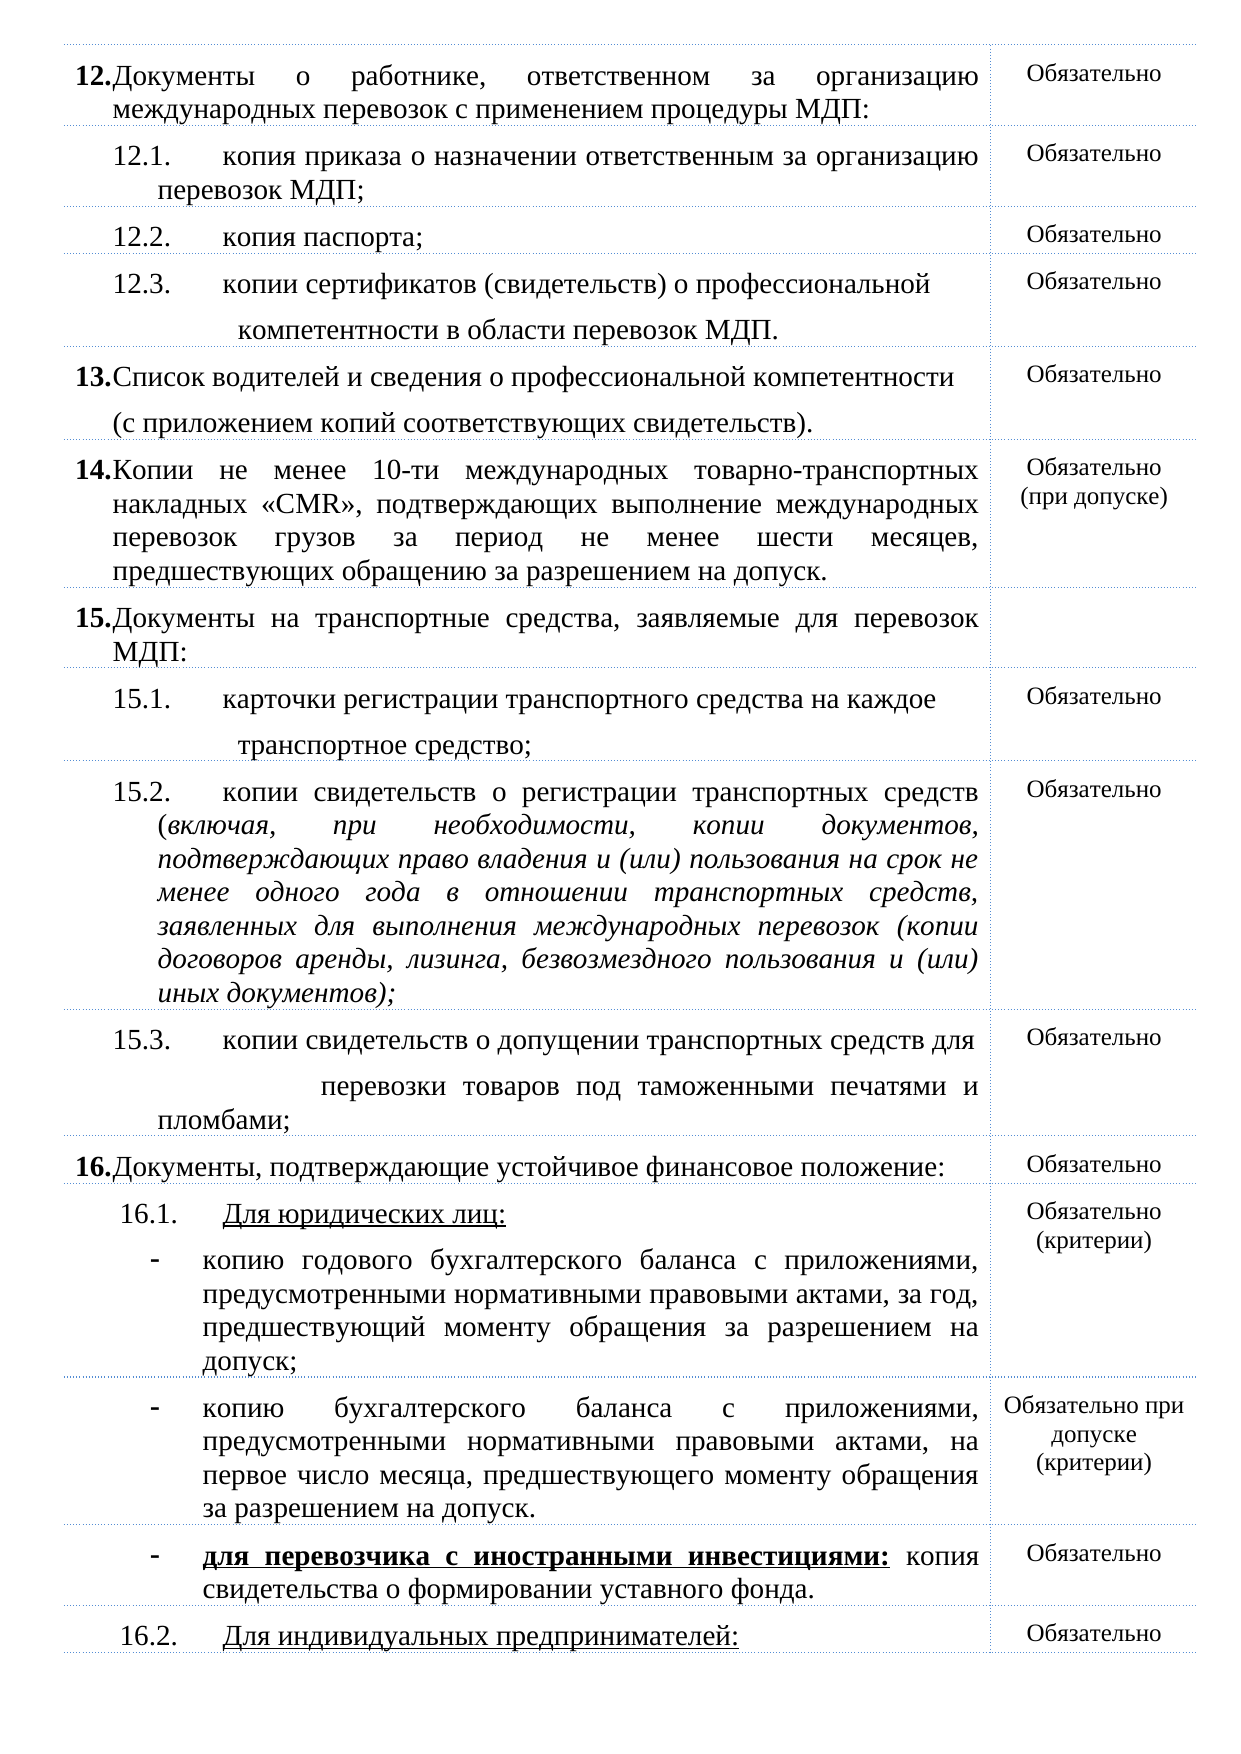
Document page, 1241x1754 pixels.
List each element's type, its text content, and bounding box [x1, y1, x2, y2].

table_cell Документы на транспортные средства, заявляемые для перевозок МДП: [64, 587, 991, 667]
table_cell Обязательно [991, 44, 1197, 125]
table_cell для перевозчика с иностранными инвестициями: копия свидетельства о формировании уставного фонда. [64, 1524, 991, 1605]
table_cell Обязательно [991, 125, 1197, 206]
table_cell Обязательно [991, 206, 1197, 253]
table_cell Обязательно (при допуске) [991, 439, 1197, 587]
table_cell Обязательно [991, 346, 1197, 439]
table_cell [991, 587, 1197, 667]
table_cell Документы, подтверждающие устойчивое финансовое положение: [64, 1135, 991, 1182]
table_cell Документы о работнике, ответственном за организацию международных перевозок с применением процедуры МДП: [64, 44, 991, 125]
table_cell Обязательно [991, 760, 1197, 1009]
table_cell Обязательно [991, 1524, 1197, 1605]
table_cell копия приказа о назначении ответственным за организацию перевозок МДП; [64, 125, 991, 206]
table_cell Обязательно (критерии) [991, 1183, 1197, 1376]
table_cell Обязательно при допуске (критерии) [991, 1376, 1197, 1524]
table_cell копию бухгалтерского баланса с приложениями, предусмотренными нормативными правовыми актами, на первое число месяца, предшествующего моменту обращения за разрешением на допуск. [64, 1376, 991, 1524]
table_cell Список водителей и сведения о профессиональной компетентности (с приложением копий соответствующих свидетельств). [64, 346, 991, 439]
table_cell копии свидетельств о допущении транспортных средств для перевозки товаров под таможенными печатями и пломбами; [64, 1009, 991, 1135]
table_cell Обязательно [991, 1135, 1197, 1182]
table_cell копия паспорта; [64, 206, 991, 253]
table_cell Обязательно [991, 253, 1197, 346]
table_cell копии сертификатов (свидетельств) о профессиональной компетентности в области перевозок МДП. [64, 253, 991, 346]
table_cell карточки регистрации транспортного средства на каждое транспортное средство; [64, 667, 991, 760]
table_cell Обязательно [991, 1009, 1197, 1135]
table_cell Копии не менее 10-ти международных товарно-транспортных накладных «СMR», подтверждающих выполнение международных перевозок грузов за период не менее шести месяцев, предшествующих обращению за разрешением на допуск. [64, 439, 991, 587]
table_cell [64, 1605, 991, 1652]
table_cell копии свидетельств о регистрации транспортных средств (включая, при необходимости, копии документов, подтверждающих право владения и (или) пользования на срок не менее одного года в отношении транспортных средств, заявленных для выполнения международных перевозок (копии договоров аренды, лизинга, безвозмездного пользования и (или) иных документов); [64, 760, 991, 1009]
table_cell Обязательно [991, 1605, 1197, 1652]
table_cell Для юридических лиц: копию годового бухгалтерского баланса с приложениями, предусмотренными нормативными правовыми актами, за год, предшествующий моменту обращения за разрешением на допуск; [64, 1183, 991, 1376]
table_cell Обязательно [991, 667, 1197, 760]
